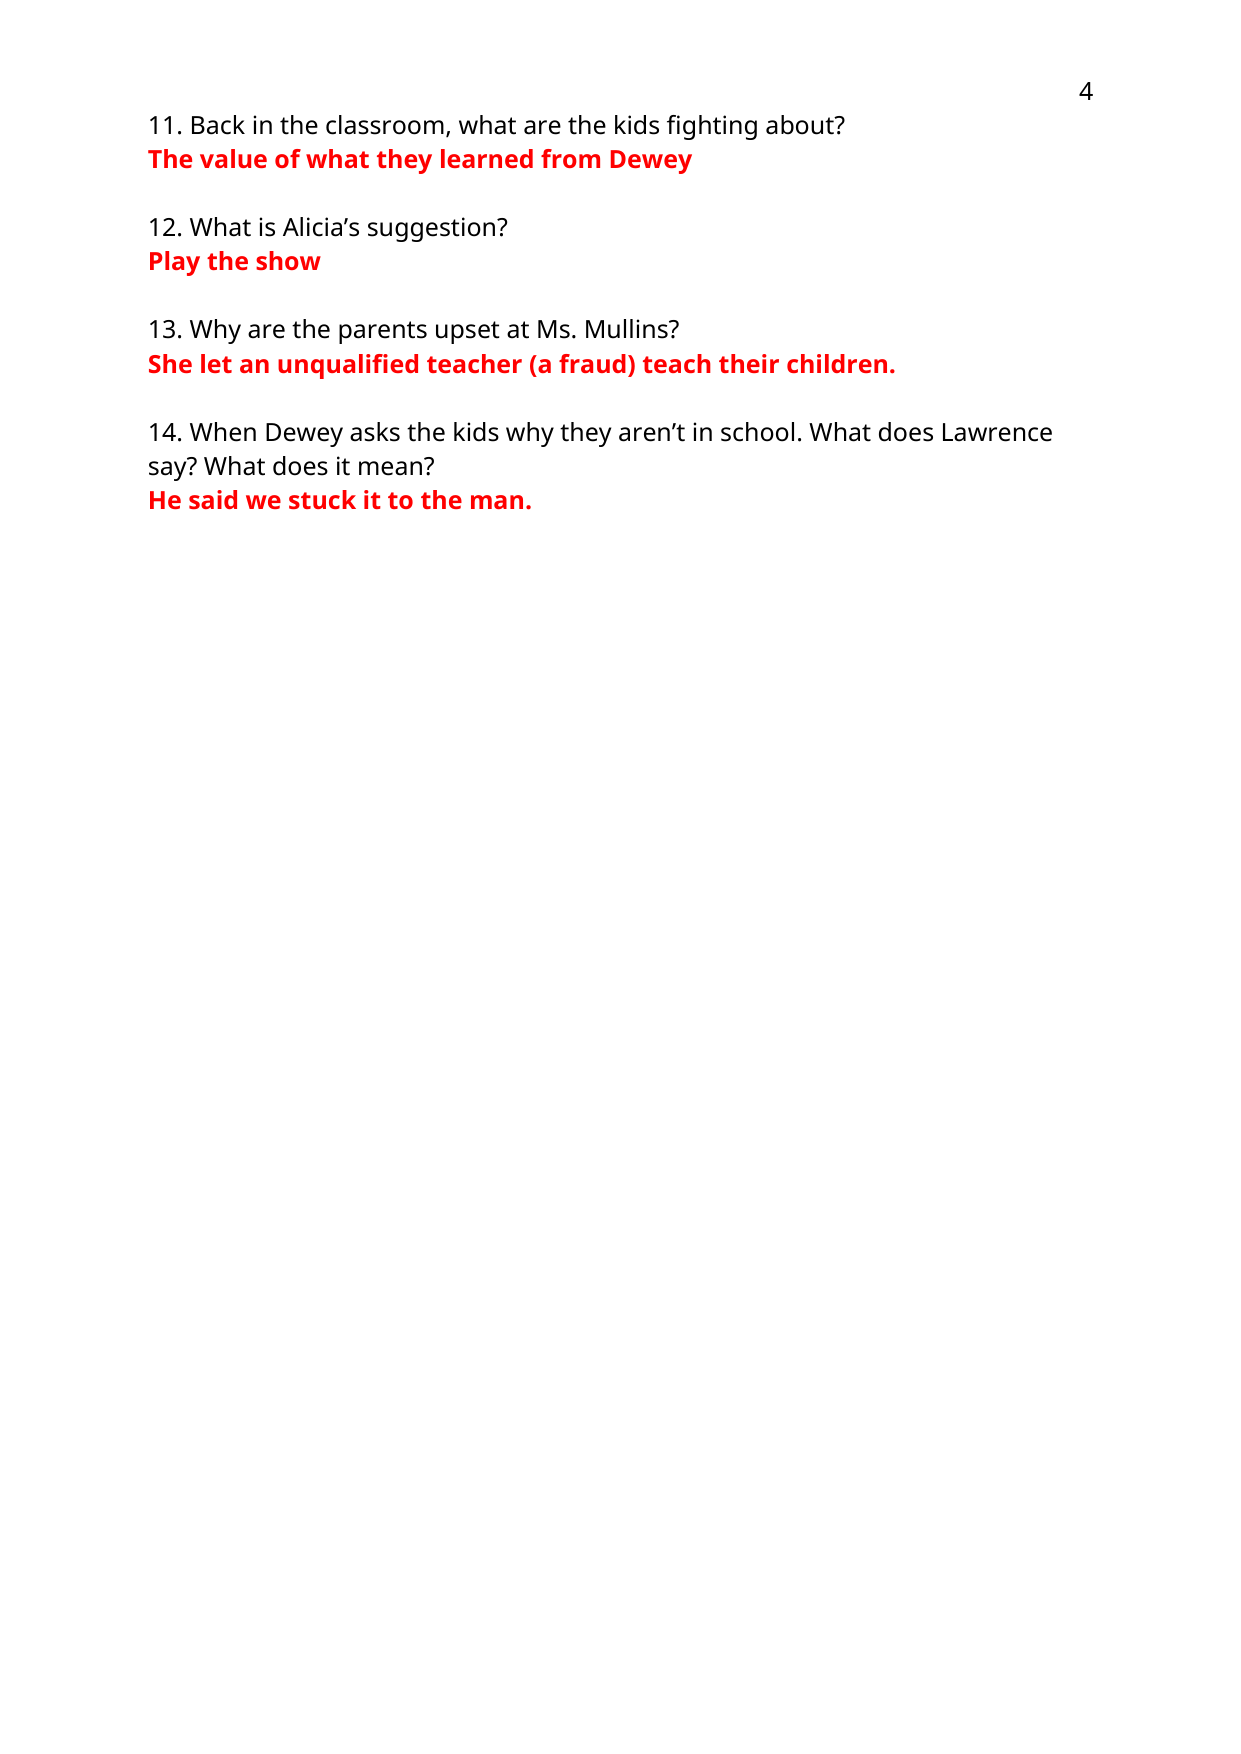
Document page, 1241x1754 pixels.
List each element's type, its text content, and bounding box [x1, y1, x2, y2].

text 14. When Dewey asks the kids why they aren’t in school. What does Lawrence say? What does it mean? [148, 414, 1093, 482]
text She let an unqualified teacher (a fraud) teach their children. [148, 346, 1093, 380]
text Play the show [148, 244, 1093, 278]
text 13. Why are the parents upset at Ms. Mullins? [148, 312, 1093, 346]
text 11. Back in the classroom, what are the kids fighting about? [148, 108, 1093, 142]
text He said we stuck it to the man. [148, 482, 1093, 517]
text 12. What is Alicia’s suggestion? [148, 210, 1093, 244]
text The value of what they learned from Dewey [148, 142, 1093, 176]
